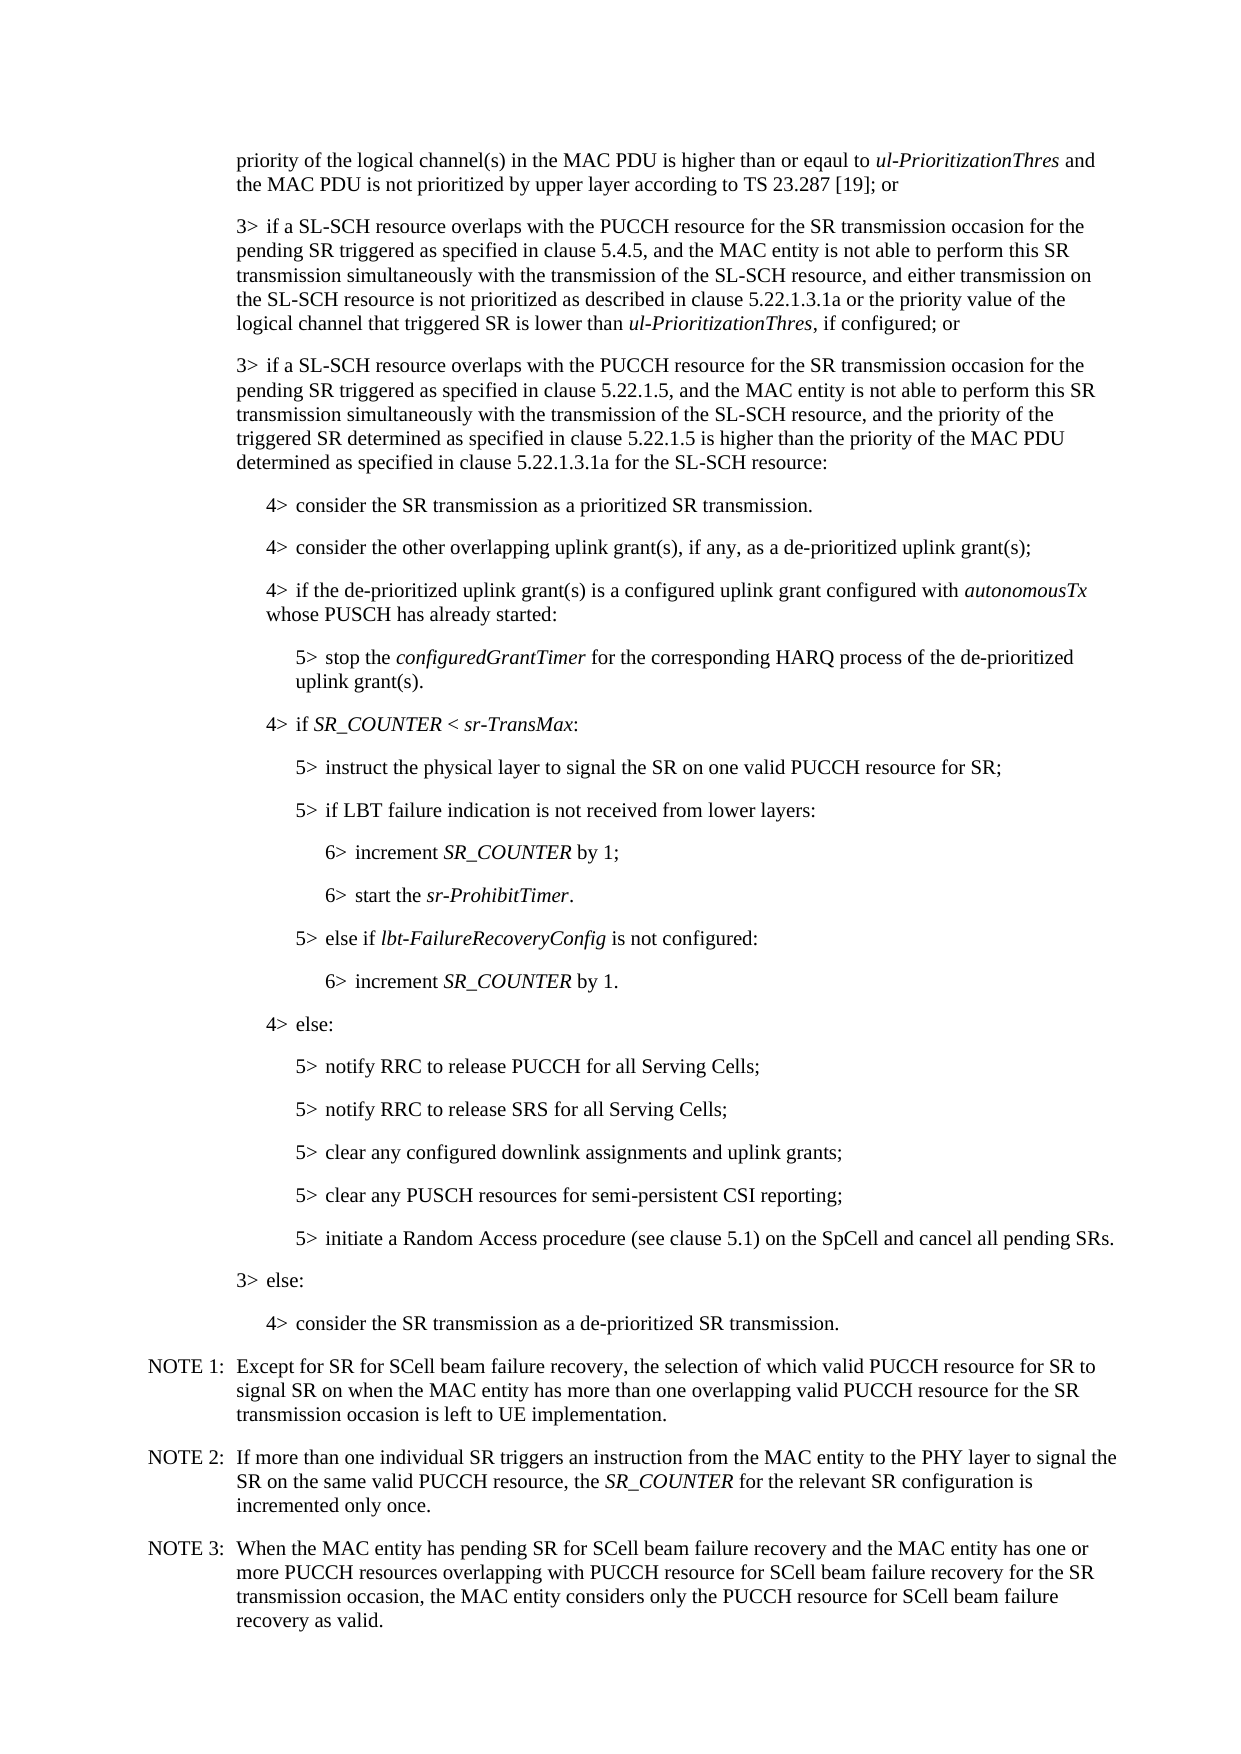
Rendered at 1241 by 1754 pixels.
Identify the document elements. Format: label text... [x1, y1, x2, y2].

text 3> if a SL-SCH resource overlaps with the PUCCH resource for the SR transmission occasion for the pending SR triggered as specified in clause 5.4.5, and the MAC entity is not able to perform this SR transmission simultaneously with the transmission of the SL-SCH resource, and either transmission on the SL-SCH resource is not prioritized as described in clause 5.22.1.3.1a or the priority value of the logical channel that triggered SR is lower than ul-PrioritizationThres, if configured; or [236, 214, 1122, 335]
text 3> else: [236, 1268, 1122, 1292]
text NOTE 2: If more than one individual SR triggers an instruction from the MAC entity to the PHY layer to signal the SR on the same valid PUCCH resource, the SR_COUNTER for the relevant SR configuration is incremented only once. [148, 1445, 1122, 1517]
text 5> initiate a Random Access procedure (see clause 5.1) on the SpCell and cancel all pending SRs. [295, 1226, 1122, 1250]
text 5> stop the configuredGrantTimer for the corresponding HARQ process of the de-prioritized uplink grant(s). [295, 645, 1122, 693]
text NOTE 1: Except for SR for SCell beam failure recovery, the selection of which valid PUCCH resource for SR to signal SR on when the MAC entity has more than one overlapping valid PUCCH resource for the SR transmission occasion is left to UE implementation. [148, 1354, 1122, 1426]
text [236, 147, 1122, 196]
text 5> notify RRC to release PUCCH for all Serving Cells; [295, 1054, 1122, 1078]
text 5> clear any configured downlink assignments and uplink grants; [295, 1140, 1122, 1164]
text 5> instruct the physical layer to signal the SR on one valid PUCCH resource for SR; [295, 755, 1122, 779]
text 5> else if lbt-FailureRecoveryConfig is not configured: [295, 926, 1122, 950]
text 5> clear any PUSCH resources for semi-persistent CSI reporting; [295, 1183, 1122, 1207]
text 4> if the de-prioritized uplink grant(s) is a configured uplink grant configured with autonomousTx whose PUSCH has already started: [266, 578, 1122, 626]
text 4> consider the SR transmission as a de-prioritized SR transmission. [266, 1311, 1122, 1335]
text 6> increment SR_COUNTER by 1; [325, 840, 1122, 864]
text 4> else: [266, 1012, 1122, 1036]
text 4> consider the other overlapping uplink grant(s), if any, as a de-prioritized uplink grant(s); [266, 535, 1122, 559]
text 5> if LBT failure indication is not received from lower layers: [295, 797, 1122, 822]
text 5> notify RRC to release SRS for all Serving Cells; [295, 1097, 1122, 1121]
text 6> start the sr-ProhibitTimer. [325, 883, 1122, 907]
text 4> if SR_COUNTER < sr-TransMax: [266, 712, 1122, 736]
text 3> if a SL-SCH resource overlaps with the PUCCH resource for the SR transmission occasion for the pending SR triggered as specified in clause 5.22.1.5, and the MAC entity is not able to perform this SR transmission simultaneously with the transmission of the SL-SCH resource, and the priority of the triggered SR determined as specified in clause 5.22.1.5 is higher than the priority of the MAC PDU determined as specified in clause 5.22.1.3.1a for the SL-SCH resource: [236, 353, 1122, 474]
text 4> consider the SR transmission as a prioritized SR transmission. [266, 492, 1122, 517]
text NOTE 3: When the MAC entity has pending SR for SCell beam failure recovery and the MAC entity has one or more PUCCH resources overlapping with PUCCH resource for SCell beam failure recovery for the SR transmission occasion, the MAC entity considers only the PUCCH resource for SCell beam failure recovery as valid. [148, 1536, 1122, 1632]
text 6> increment SR_COUNTER by 1. [325, 969, 1122, 993]
